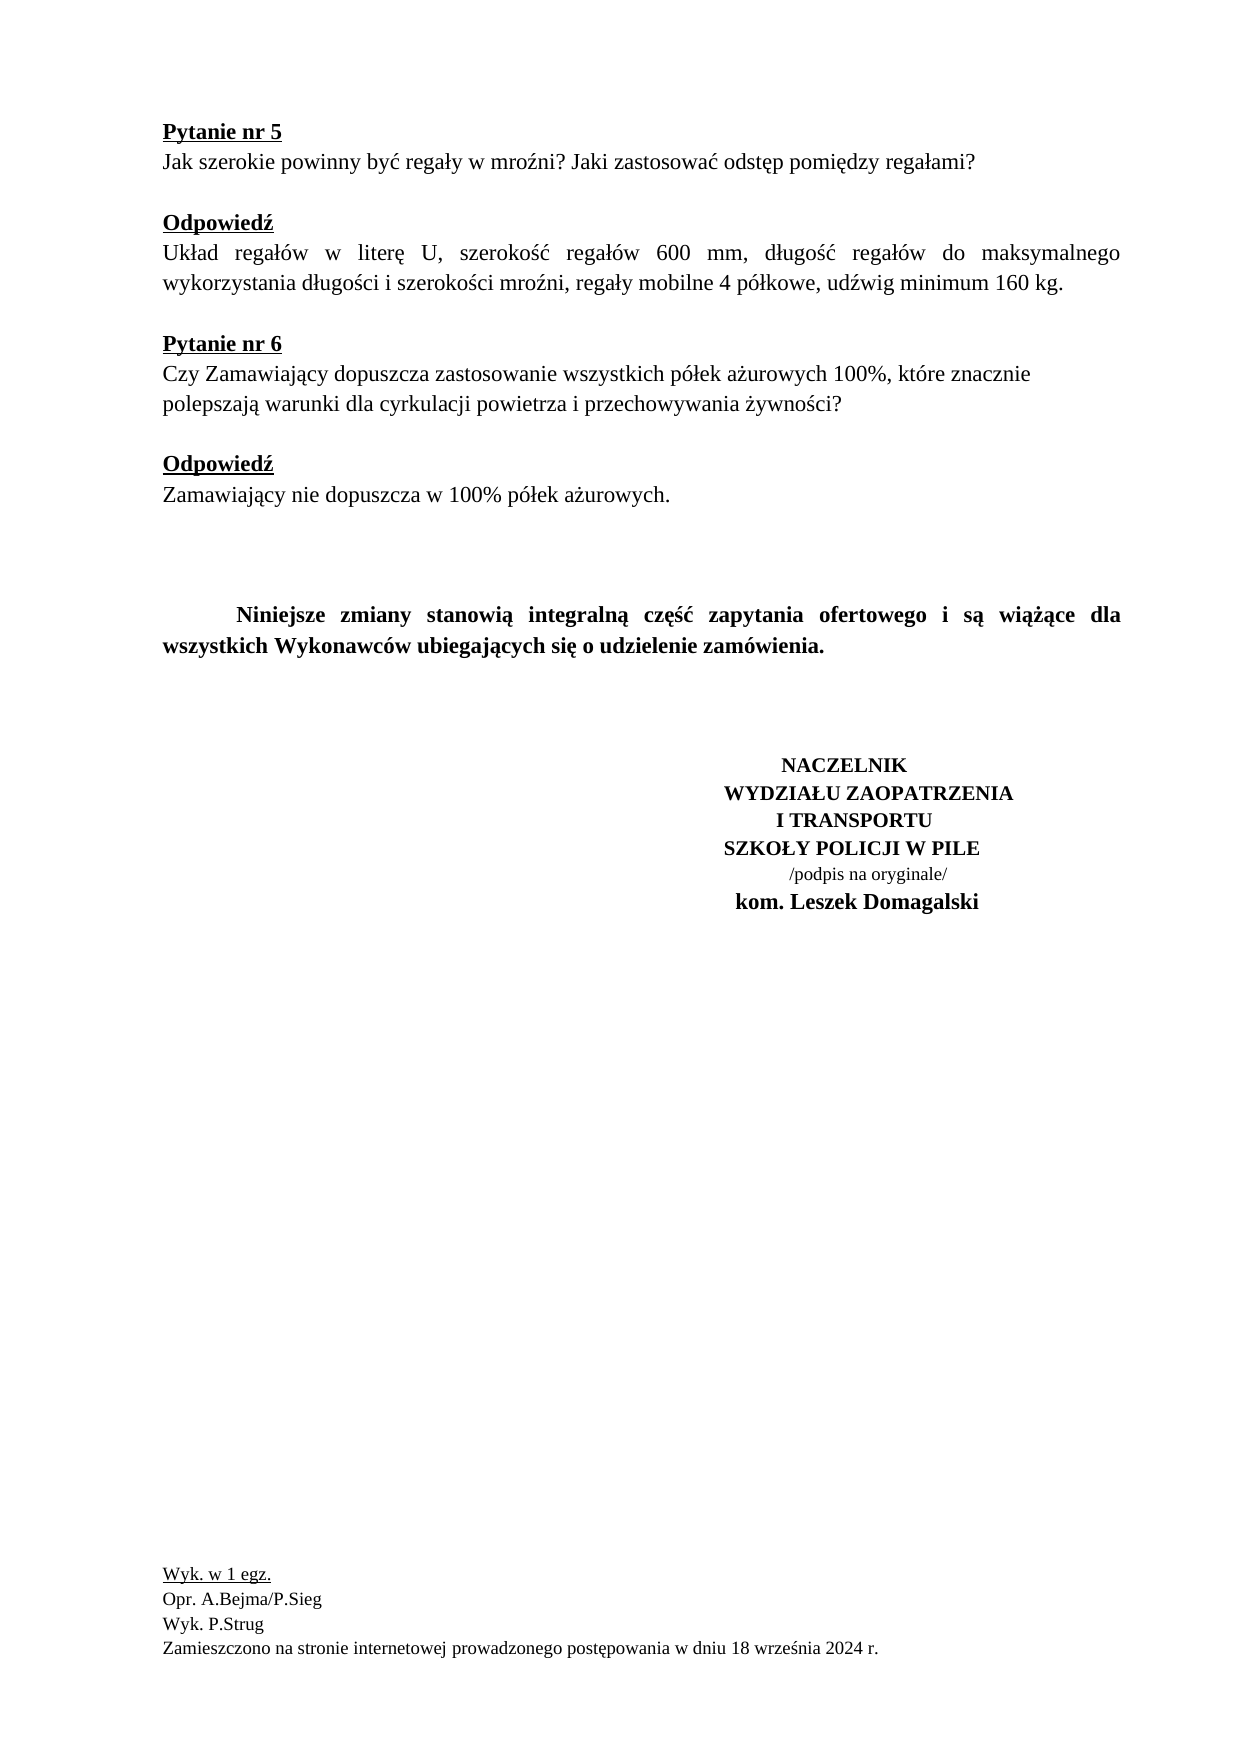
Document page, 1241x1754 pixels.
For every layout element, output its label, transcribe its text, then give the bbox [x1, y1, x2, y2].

text Jak szerokie powinny być regały w mroźni? Jaki zastosować odstęp pomiędzy regałami? [162, 148, 1122, 175]
text Wyk. P.Strug [162, 1612, 1122, 1634]
text polepszają warunki dla cyrkulacji powietrza i przechowywania żywności? [162, 390, 1122, 416]
text Opr. A.Bejma/P.Sieg [162, 1588, 1122, 1609]
text I TRANSPORTU [724, 808, 1122, 832]
text Zamieszczono na stronie internetowej prowadzonego postępowania w dniu 18 września 2024 r. [162, 1637, 1122, 1659]
text Zamawiający nie dopuszcza w 100% półek ażurowych. [162, 481, 1122, 507]
text Czy Zamawiający dopuszcza zastosowanie wszystkich półek ażurowych 100%, które znacznie [162, 360, 1122, 386]
text NACZELNIK [724, 753, 1122, 777]
text Pytanie nr 6 [162, 330, 1122, 356]
text Odpowiedź [162, 209, 1122, 235]
text Układ regałów w literę U, szerokość regałów 600 mm, długość regałów do maksymalnego wykorzystania długości i szerokości mroźni, regały mobilne 4 półkowe, udźwig minimum 160 kg. [162, 239, 1122, 296]
text Odpowiedź [162, 451, 1122, 477]
text Pytanie nr 5 [162, 118, 1122, 144]
text Wyk. w 1 egz. [162, 1563, 1122, 1584]
text /podpis na oryginale/ [724, 863, 1122, 885]
text SZKOŁY POLICJI W PILE [724, 836, 1122, 860]
text kom. Leszek Domagalski [724, 888, 1122, 914]
text Niniejsze zmiany stanowią integralną część zapytania ofertowego i są wiążące dla wszystkich Wykonawców ubiegających się o udzielenie zamówienia. [162, 602, 1122, 658]
text WYDZIAŁU ZAOPATRZENIA [724, 781, 1122, 804]
